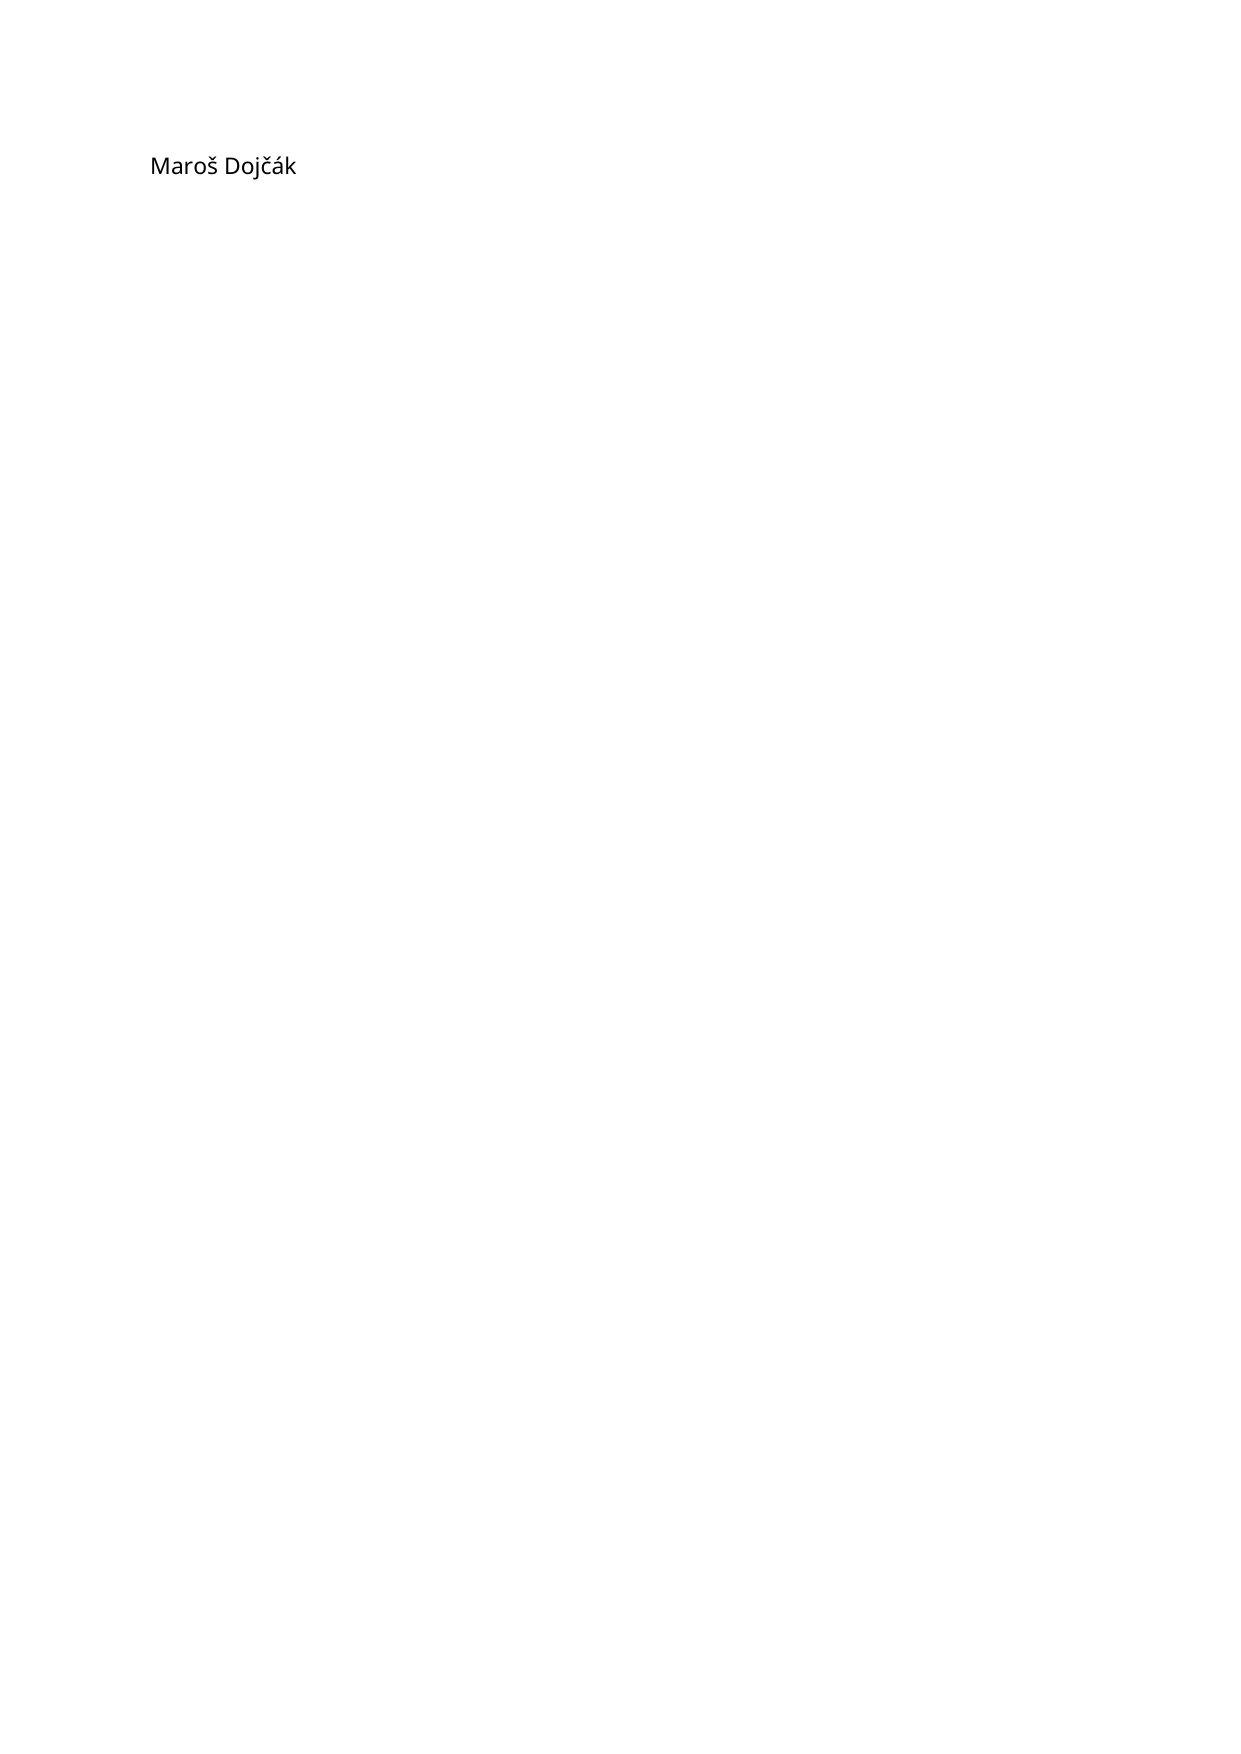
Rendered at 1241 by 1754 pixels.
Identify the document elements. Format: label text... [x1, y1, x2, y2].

text Maroš Dojčák [150, 150, 1090, 181]
